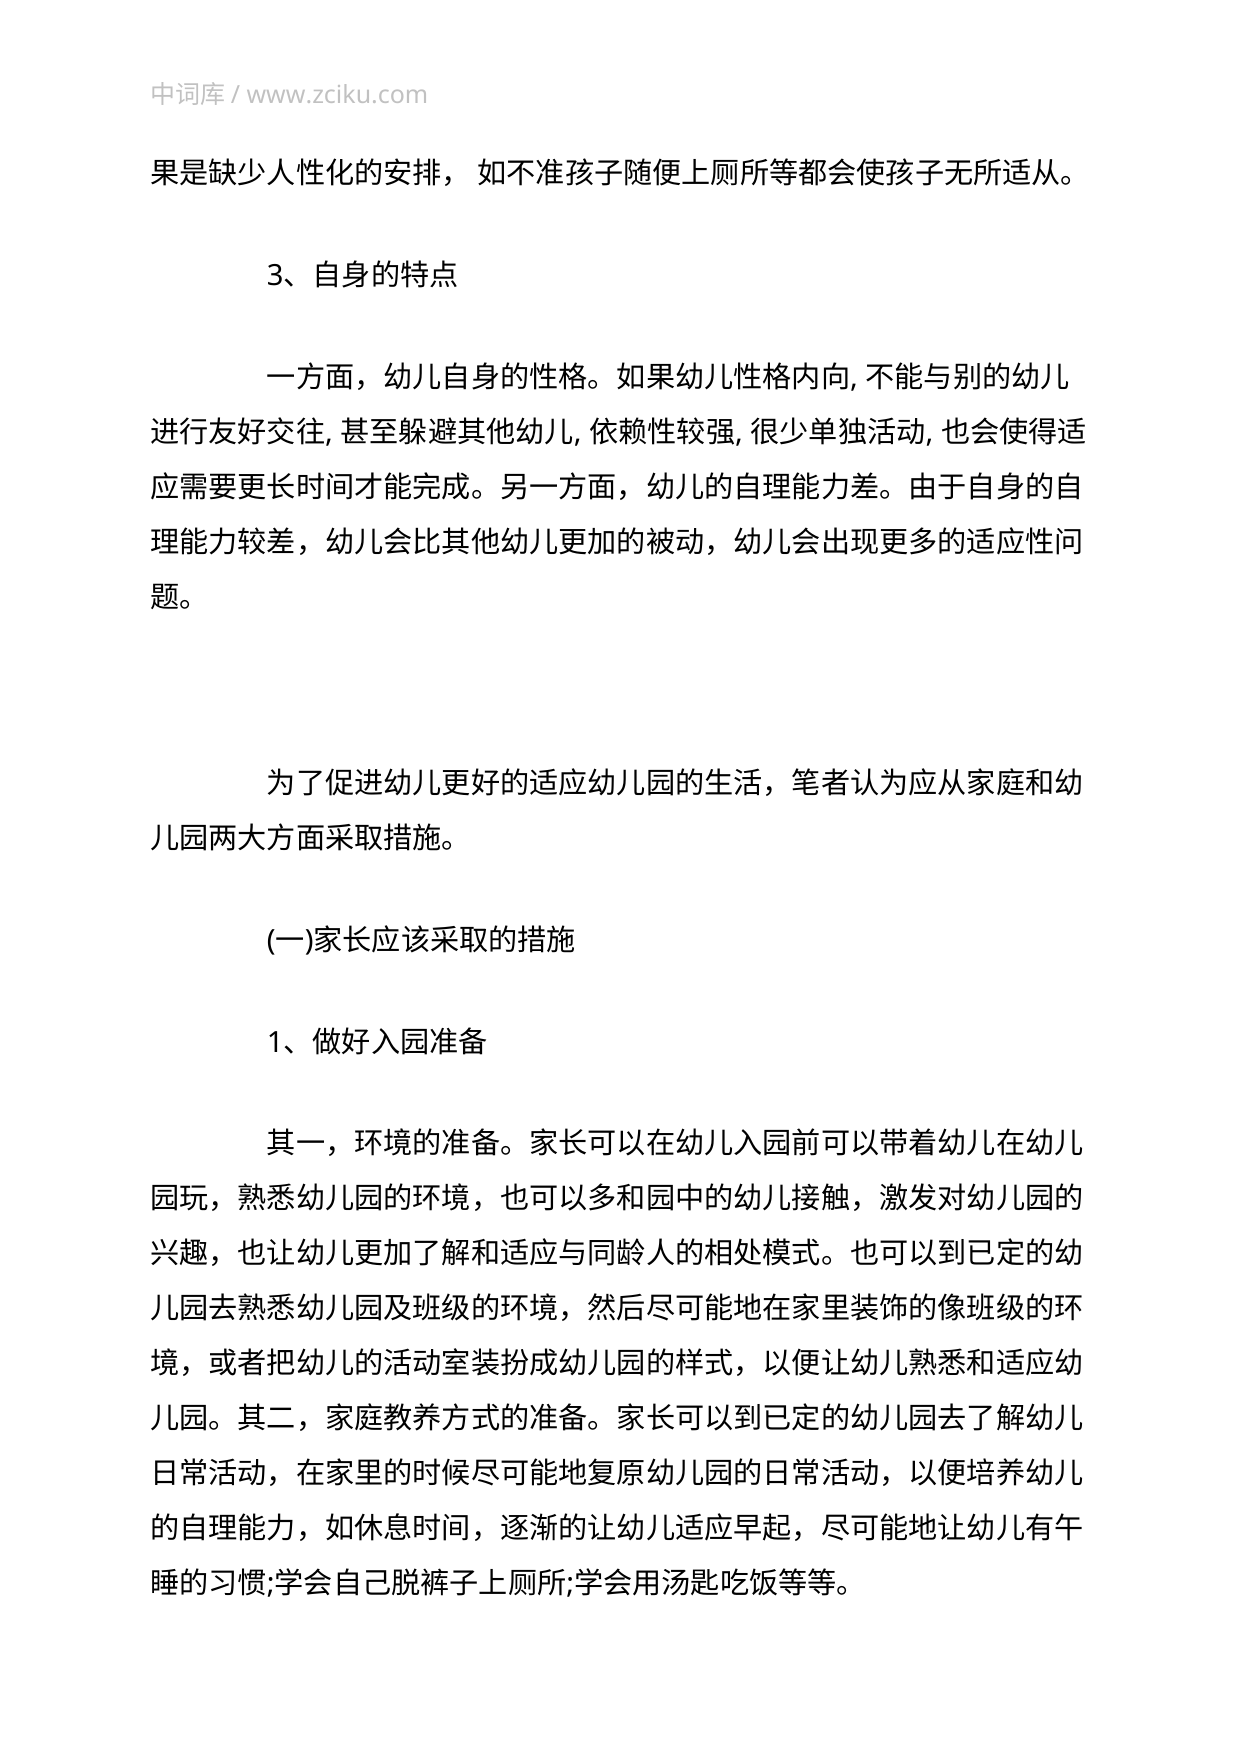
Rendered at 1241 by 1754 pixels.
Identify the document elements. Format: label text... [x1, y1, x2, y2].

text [150, 150, 1090, 192]
text 3、自身的特点 [150, 252, 1090, 294]
text 为了促进幼儿更好的适应幼儿园的生活，笔者认为应从家庭和幼儿园两大方面采取措施。 [150, 759, 1090, 857]
text 1、做好入园准备 [150, 1018, 1090, 1061]
text 一方面，幼儿自身的性格。如果幼儿性格内向, 不能与别的幼儿进行友好交往, 甚至躲避其他幼儿, 依赖性较强, 很少单独活动, 也会使得适应需要更长时间才能完成。另一方面，幼儿的自理能力差。由于自身的自理能力较差，幼儿会比其他幼儿更加的被动，幼儿会出现更多的适应性问题。 [150, 354, 1090, 616]
text (一)家长应该采取的措施 [150, 916, 1090, 958]
text 其一，环境的准备。家长可以在幼儿入园前可以带着幼儿在幼儿园玩，熟悉幼儿园的环境，也可以多和园中的幼儿接触，激发对幼儿园的兴趣，也让幼儿更加了解和适应与同龄人的相处模式。也可以到已定的幼儿园去熟悉幼儿园及班级的环境，然后尽可能地在家里装饰的像班级的环境，或者把幼儿的活动室装扮成幼儿园的样式，以便让幼儿熟悉和适应幼儿园。其二，家庭教养方式的准备。家长可以到已定的幼儿园去了解幼儿日常活动，在家里的时候尽可能地复原幼儿园的日常活动，以便培养幼儿的自理能力，如休息时间，逐渐的让幼儿适应早起，尽可能地让幼儿有午睡的习惯;学会自己脱裤子上厕所;学会用汤匙吃饭等等。 [150, 1120, 1090, 1602]
